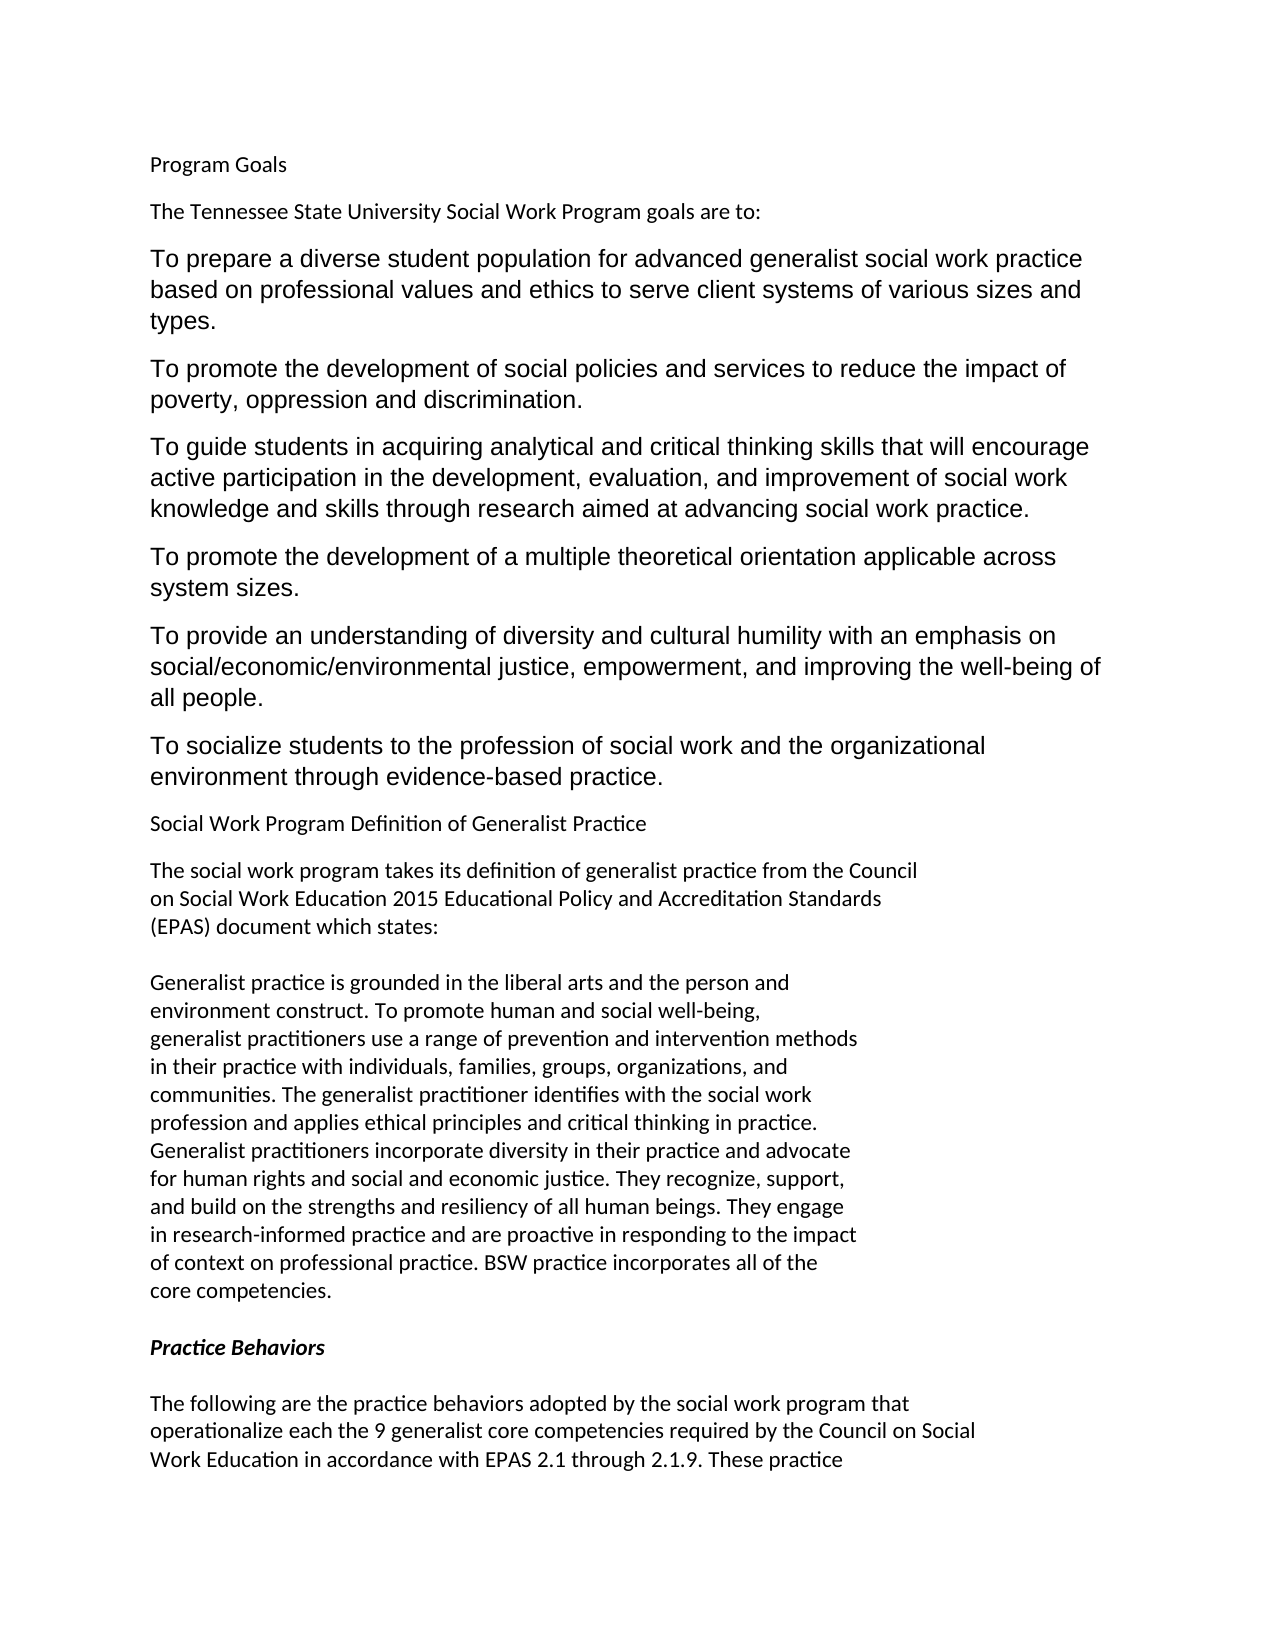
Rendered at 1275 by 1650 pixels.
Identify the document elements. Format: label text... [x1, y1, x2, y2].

text on Social Work Education 2015 Educational Policy and Accreditation Standards [150, 884, 1125, 912]
text for human rights and social and economic justice. They recognize, support, [150, 1164, 1125, 1192]
text in research-informed practice and are proactive in responding to the impact [150, 1221, 1125, 1248]
text To prepare a diverse student population for advanced generalist social work practice based on professional values and ethics to serve client systems of various sizes and types. [150, 244, 1125, 334]
text To provide an understanding of diversity and cultural humility with an emphasis on social/economic/environmental justice, empowerment, and improving the well-being of all people. [150, 621, 1125, 712]
text Social Work Program Definition of Generalist Practice [150, 809, 1125, 837]
text core competencies. [150, 1277, 1125, 1304]
text Generalist practice is grounded in the liberal arts and the person and [150, 968, 1125, 996]
text generalist practitioners use a range of prevention and intervention methods [150, 1024, 1125, 1052]
text Practice Behaviors [150, 1333, 1125, 1361]
text profession and applies ethical principles and critical thinking in practice. [150, 1108, 1125, 1136]
text communities. The generalist practitioner identifies with the social work [150, 1080, 1125, 1108]
text To promote the development of social policies and services to reduce the impact of poverty, oppression and discrimination. [150, 353, 1125, 413]
text environment construct. To promote human and social well-being, [150, 996, 1125, 1024]
text (EPAS) document which states: [150, 912, 1125, 940]
text To socialize students to the profession of social work and the organizational environment through evidence-based practice. [150, 731, 1125, 790]
text Generalist practitioners incorporate diversity in their practice and advocate [150, 1136, 1125, 1164]
text of context on professional practice. BSW practice incorporates all of the [150, 1248, 1125, 1277]
text To promote the development of a multiple theoretical orientation applicable across system sizes. [150, 542, 1125, 602]
text in their practice with individuals, families, groups, organizations, and [150, 1052, 1125, 1080]
text Work Education in accordance with EPAS 2.1 through 2.1.9. These practice [150, 1445, 1125, 1473]
text operationalize each the 9 generalist core competencies required by the Council on Social [150, 1417, 1125, 1445]
text The social work program takes its definition of generalist practice from the Council [150, 856, 1125, 884]
text Program Goals [150, 150, 1125, 178]
text The Tennessee State University Social Work Program goals are to: [150, 197, 1125, 225]
text The following are the practice behaviors adopted by the social work program that [150, 1389, 1125, 1417]
text and build on the strengths and resiliency of all human beings. They engage [150, 1192, 1125, 1221]
text To guide students in acquiring analytical and critical thinking skills that will encourage active participation in the development, evaluation, and improvement of social work knowledge and skills through research aimed at advancing social work practice. [150, 432, 1125, 523]
